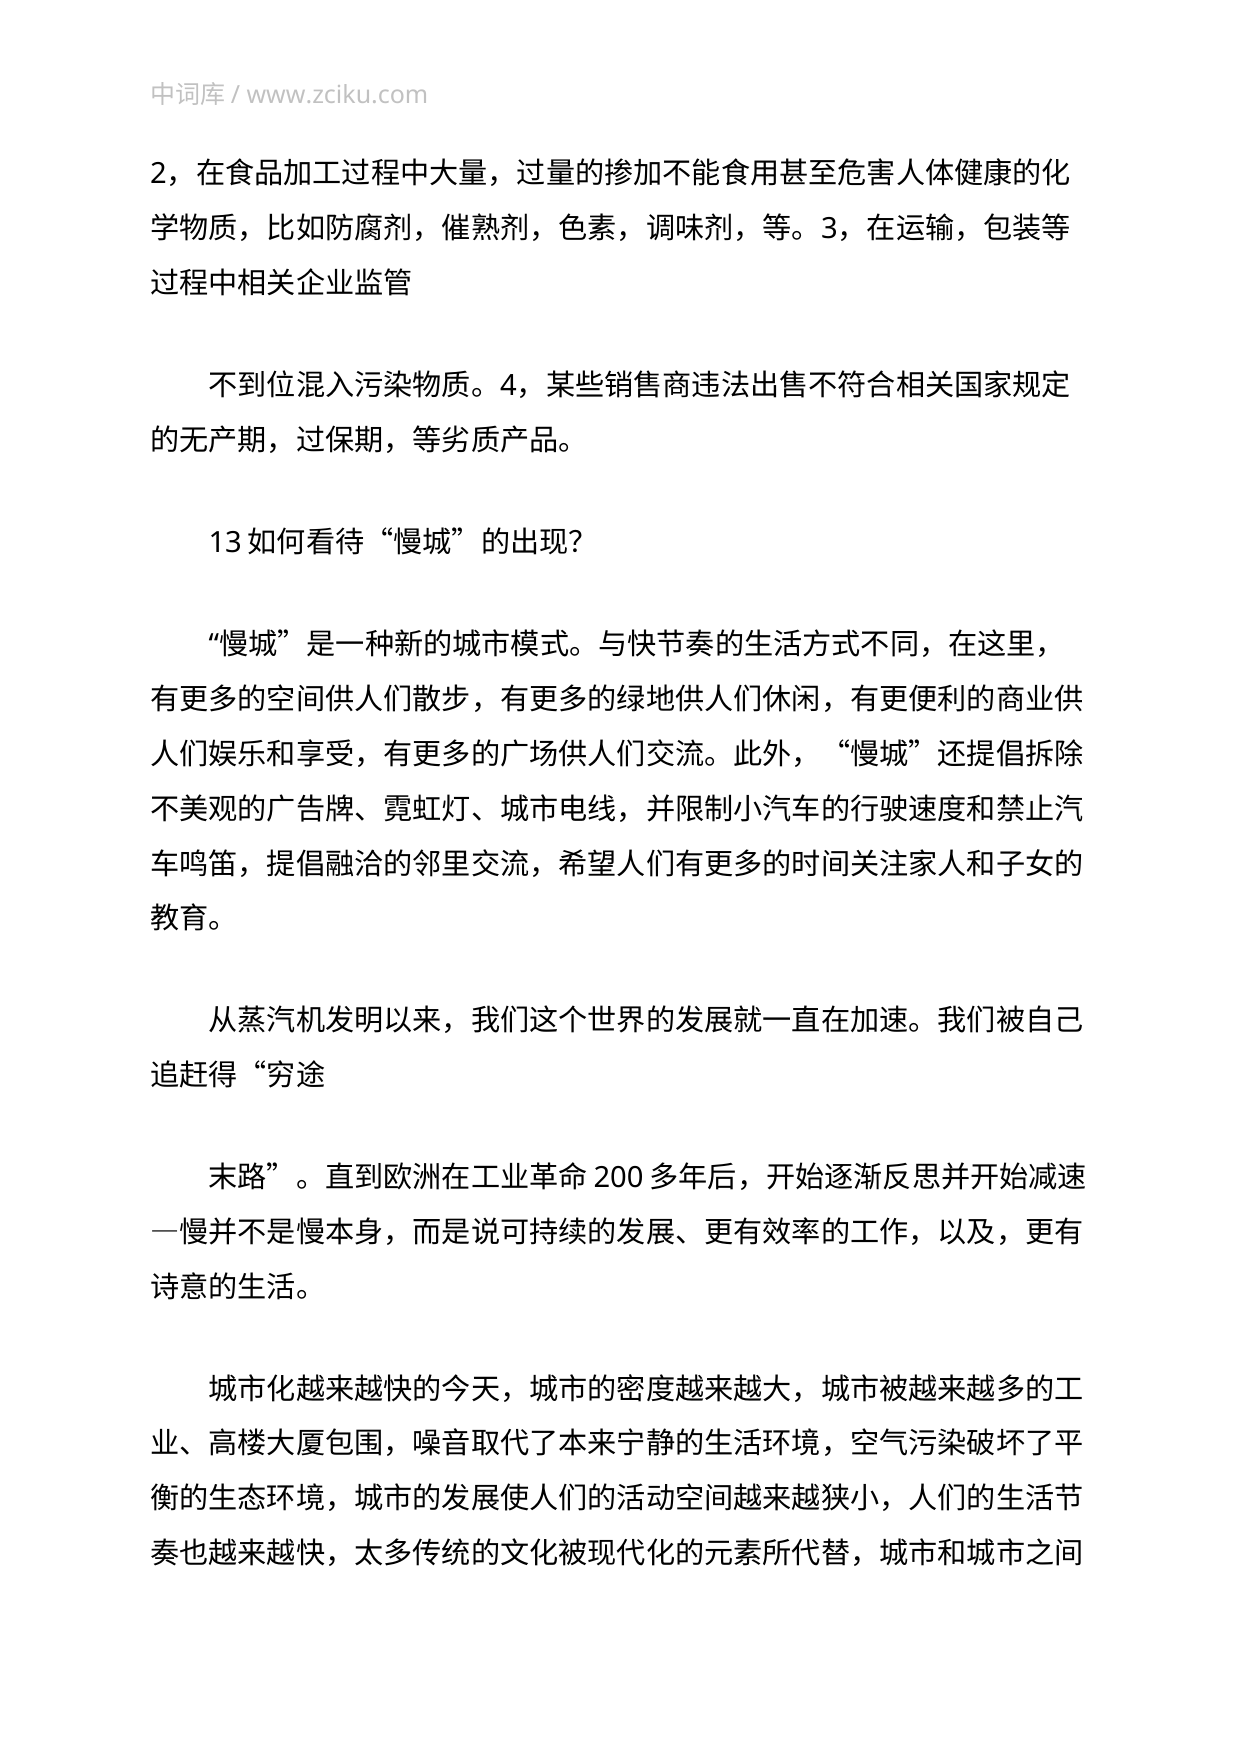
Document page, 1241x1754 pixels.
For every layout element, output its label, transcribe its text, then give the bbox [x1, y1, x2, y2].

text “慢城”是一种新的城市模式。与快节奏的生活方式不同，在这里，有更多的空间供人们散步，有更多的绿地供人们休闲，有更便利的商业供人们娱乐和享受，有更多的广场供人们交流。此外，“慢城”还提倡拆除不美观的广告牌、霓虹灯、城市电线，并限制小汽车的行驶速度和禁止汽车鸣笛，提倡融洽的邻里交流，希望人们有更多的时间关注家人和子女的教育。 [150, 621, 1090, 937]
text 13如何看待“慢城”的出现？ [150, 518, 1090, 561]
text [150, 1365, 1090, 1572]
text 不到位混入污染物质。4，某些销售商违法出售不符合相关国家规定的无产期，过保期，等劣质产品。 [150, 362, 1090, 459]
text 从蒸汽机发明以来，我们这个世界的发展就一直在加速。我们被自己追赶得“穷途 [150, 997, 1090, 1094]
text 末路”。直到欧洲在工业革命200多年后，开始逐渐反思并开始减速—慢并不是慢本身，而是说可持续的发展、更有效率的工作，以及，更有诗意的生活。 [150, 1153, 1090, 1306]
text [150, 150, 1090, 302]
